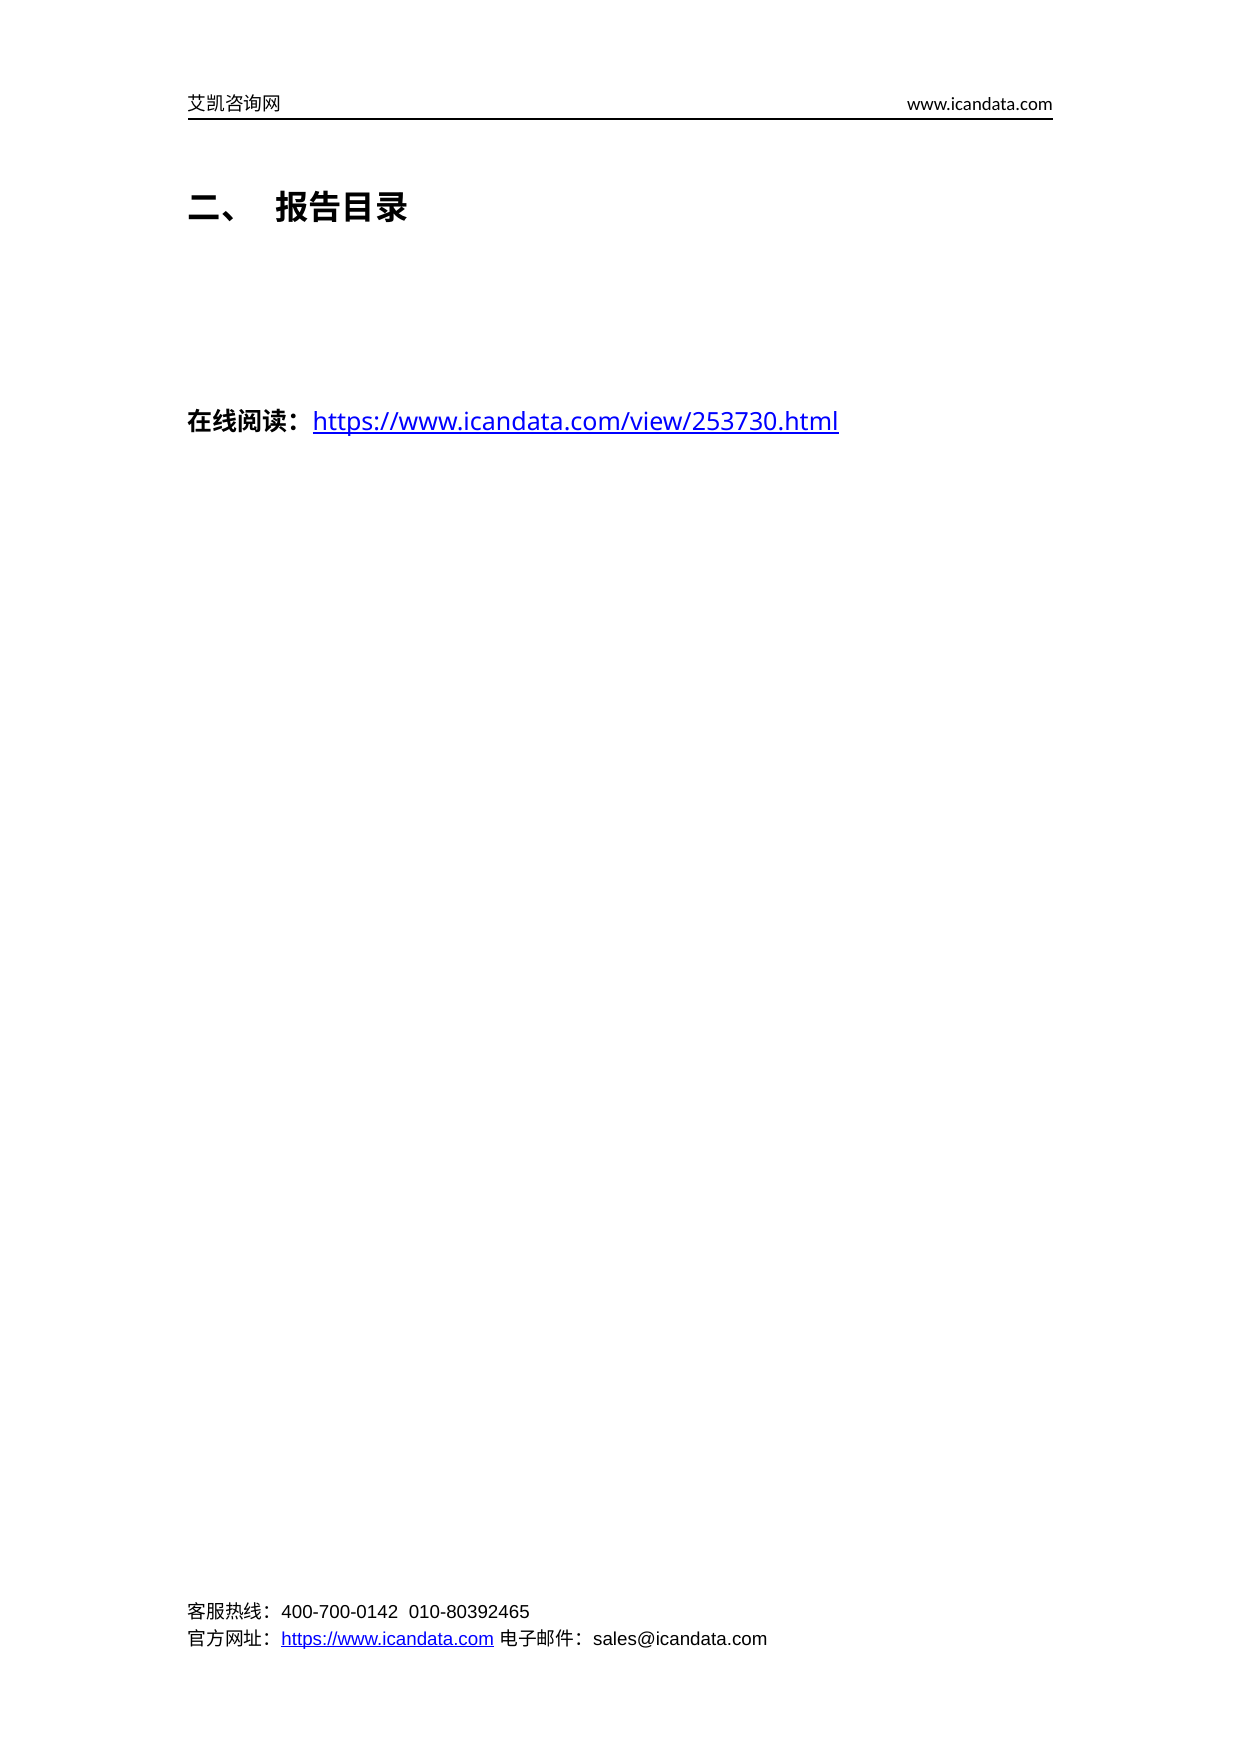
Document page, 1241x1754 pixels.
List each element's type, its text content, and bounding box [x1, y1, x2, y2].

text 在线阅读：https://www.icandata.com/view/253730.html [187, 387, 1053, 452]
subtitle 报告目录 [187, 172, 1053, 237]
